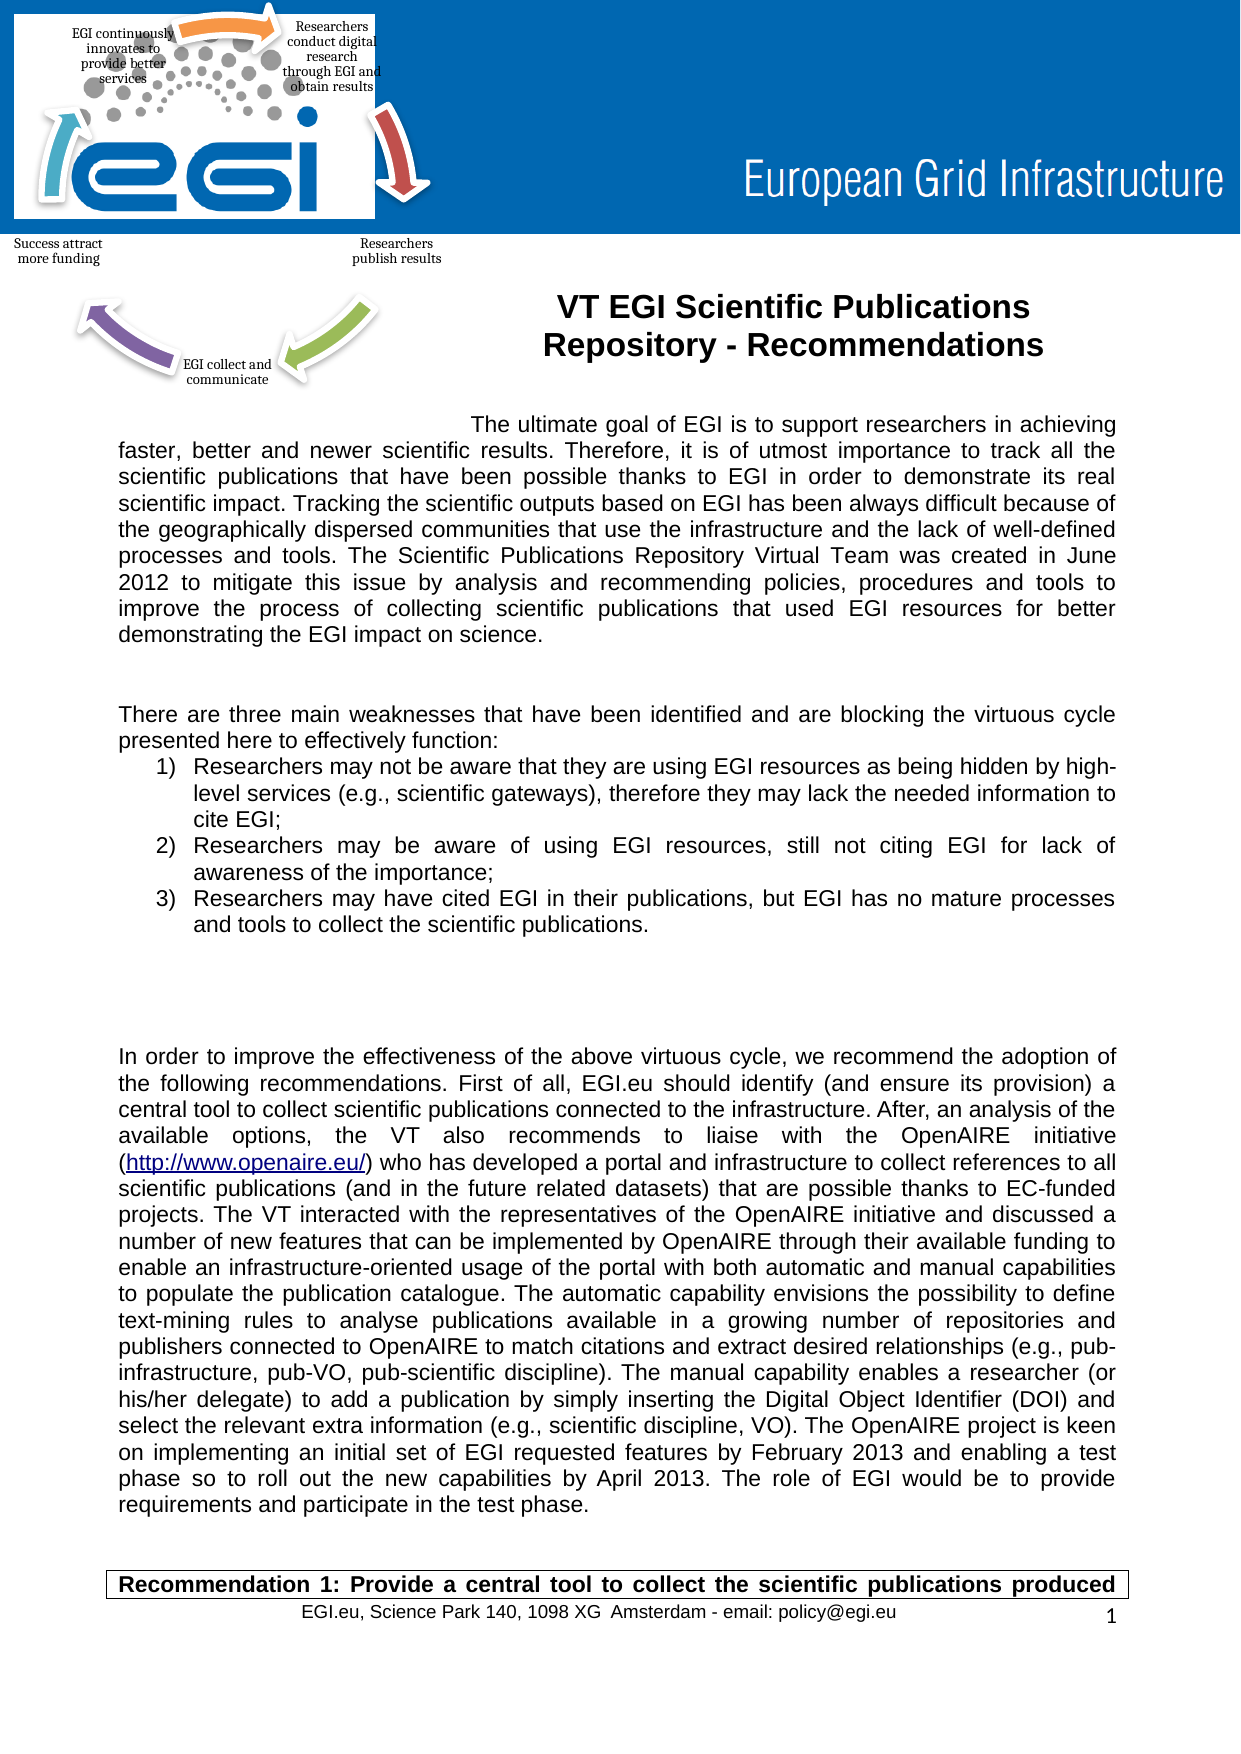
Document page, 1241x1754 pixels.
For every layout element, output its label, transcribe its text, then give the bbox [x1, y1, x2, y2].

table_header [107, 1571, 1128, 1598]
text The ultimate goal of EGI is to support researchers in achieving faster, better and newer scientific results. Therefore, it is of utmost importance to track all the scientific publications that have been possible thanks to EGI in order to demonstrate its real scientific impact. Tracking the scientific outputs based on EGI has been always difficult because of the geographically dispersed communities that use the infrastructure and the lack of well-defined processes and tools. The Scientific Publications Repository Virtual Team was created in June 2012 to mitigate this issue by analysis and recommending policies, procedures and tools to improve the process of collecting scientific publications that used EGI resources for better demonstrating the EGI impact on science. [118, 411, 1117, 648]
title VT EGI Scientific Publications Repository - Recommendations [118, 287, 1117, 363]
text There are three main weaknesses that have been identified and are blocking the virtuous cycle presented here to effectively function: [118, 701, 1117, 753]
list Researchers may have cited EGI in their publications, but EGI has no mature processes and tools to collect the scientific publications. [156, 885, 1117, 938]
list Researchers may not be aware that they are using EGI resources as being hidden by high-level services (e.g., scientific gateways), therefore they may lack the needed information to cite EGI; [156, 753, 1117, 832]
text In order to improve the effectiveness of the above virtuous cycle, we recommend the adoption of the following recommendations. First of all, EGI.eu should identify (and ensure its provision) a central tool to collect scientific publications connected to the infrastructure. After, an analysis of the available options, the VT also recommends to liaise with the OpenAIRE initiative (http://www.openaire.eu/) who has developed a portal and infrastructure to collect references to all scientific publications (and in the future related datasets) that are possible thanks to EC-funded projects. The VT interacted with the representatives of the OpenAIRE initiative and discussed a number of new features that can be implemented by OpenAIRE through their available funding to enable an infrastructure-oriented usage of the portal with both automatic and manual capabilities to populate the publication catalogue. The automatic capability envisions the possibility to define text-mining rules to analyse publications available in a growing number of repositories and publishers connected to OpenAIRE to match citations and extract desired relationships (e.g., pub-infrastructure, pub-VO, pub-scientific discipline). The manual capability enables a researcher (or his/her delegate) to add a publication by simply inserting the Digital Object Identifier (DOI) and select the relevant extra information (e.g., scientific discipline, VO). The OpenAIRE project is keen on implementing an initial set of EGI requested features by February 2013 and enabling a test phase so to roll out the new capabilities by April 2013. The role of EGI would be to provide requirements and participate in the test phase. [118, 1043, 1117, 1517]
list Researchers may be aware of using EGI resources, still not citing EGI for lack of awareness of the importance; [156, 832, 1117, 885]
